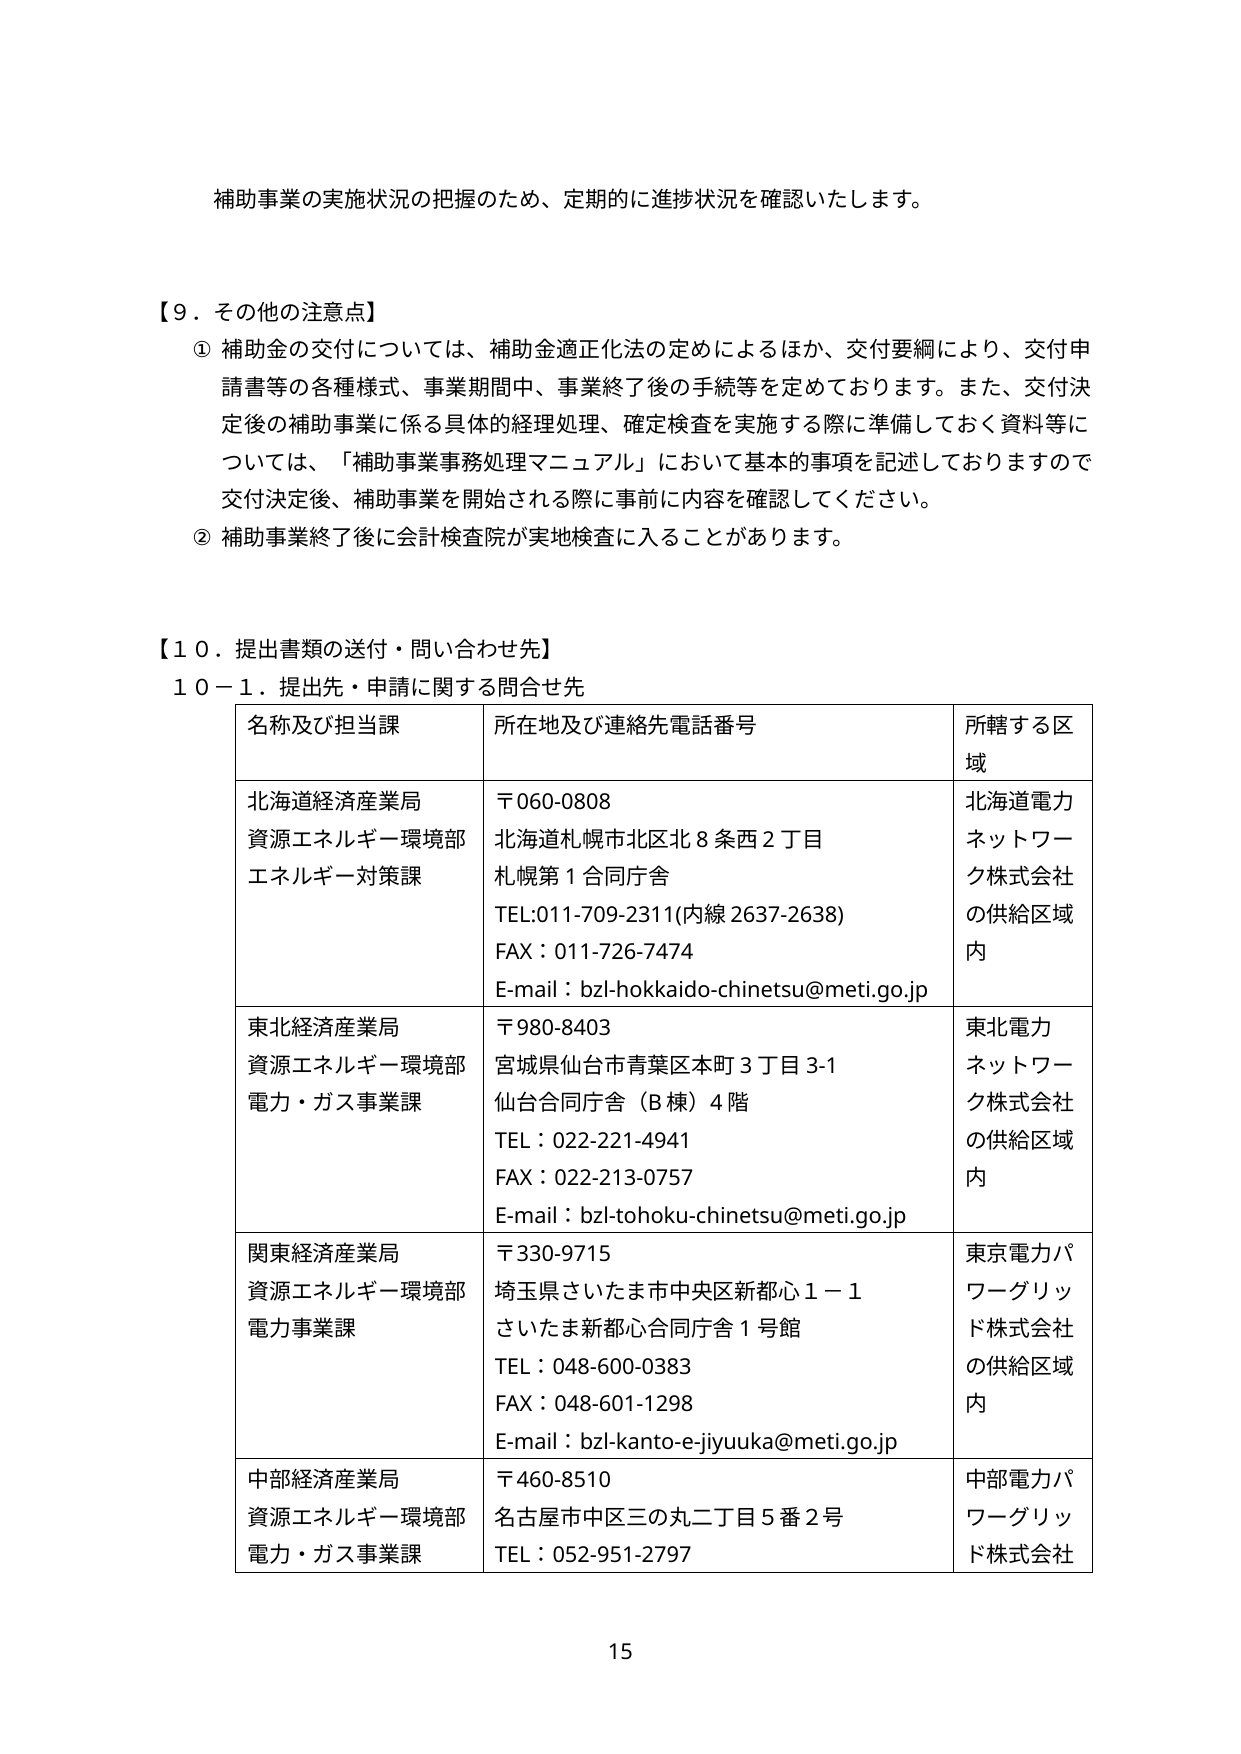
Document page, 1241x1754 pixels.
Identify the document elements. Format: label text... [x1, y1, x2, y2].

table_header 所在地及び連絡先電話番号 [484, 705, 953, 780]
table_cell 北海道経済産業局 資源エネルギー環境部 エネルギー対策課 [236, 781, 483, 1006]
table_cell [236, 1459, 483, 1572]
table_cell 〒980-8403 宮城県仙台市青葉区本町3 丁目3-1 仙台合同庁舎（B棟）4階 TEL：022-221-4941 FAX：022-213-0757 E-mail：bzl-tohoku-chinetsu@meti.go.jp [484, 1007, 953, 1232]
table_cell 北海道電力ネットワーク株式会社の供給区域内 [954, 781, 1092, 1006]
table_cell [954, 1459, 1092, 1572]
table_cell 東北電力ネットワーク株式会社の供給区域内 [954, 1007, 1092, 1232]
table_cell 〒330-9715 埼玉県さいたま市中央区新都心１－１ さいたま新都心合同庁舎1 号館 TEL：048-600-0383 FAX：048-601-1298 E-mail：bzl-kanto-e-jiyuuka@meti.go.jp [484, 1233, 953, 1458]
list 補助事業終了後に会計検査院が実地検査に入ることがあります。 [192, 517, 1092, 554]
table_cell 〒060-0808 北海道札幌市北区北8 条西2 丁目 札幌第1 合同庁舎 TEL:011-709-2311(内線2637-2638) FAX：011-726-7474 E-mail：bzl-hokkaido-chinetsu@meti.go.jp [484, 781, 953, 1006]
list 補助金の交付については、補助金適正化法の定めによるほか、交付要綱により、交付申請書等の各種様式、事業期間中、事業終了後の手続等を定めております。また、交付決定後の補助事業に係る具体的経理処理、確定検査を実施する際に準備しておく資料等については、「補助事業事務処理マニュアル」において基本的事項を記述しておりますので、交付決定後、補助事業を開始される際に事前に内容を確認してください。 [192, 329, 1092, 517]
text 【１０．提出書類の送付・問い合わせ先】 [148, 629, 1092, 667]
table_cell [484, 1459, 953, 1572]
text １０－１．提出先・申請に関する問合せ先 [169, 667, 1092, 704]
table_header 名称及び担当課 [236, 705, 483, 780]
table_cell 関東経済産業局 資源エネルギー環境部 電力事業課 [236, 1233, 483, 1458]
text 【９．その他の注意点】 [148, 292, 1092, 329]
table_cell 東北経済産業局 資源エネルギー環境部 電力・ガス事業課 [236, 1007, 483, 1232]
table_cell 東京電力パワーグリッド株式会社の供給区域内 [954, 1233, 1092, 1458]
text 補助事業の実施状況の把握のため、定期的に進捗状況を確認いたします。 [148, 179, 1092, 217]
table_header 所轄する区域 [954, 705, 1092, 780]
